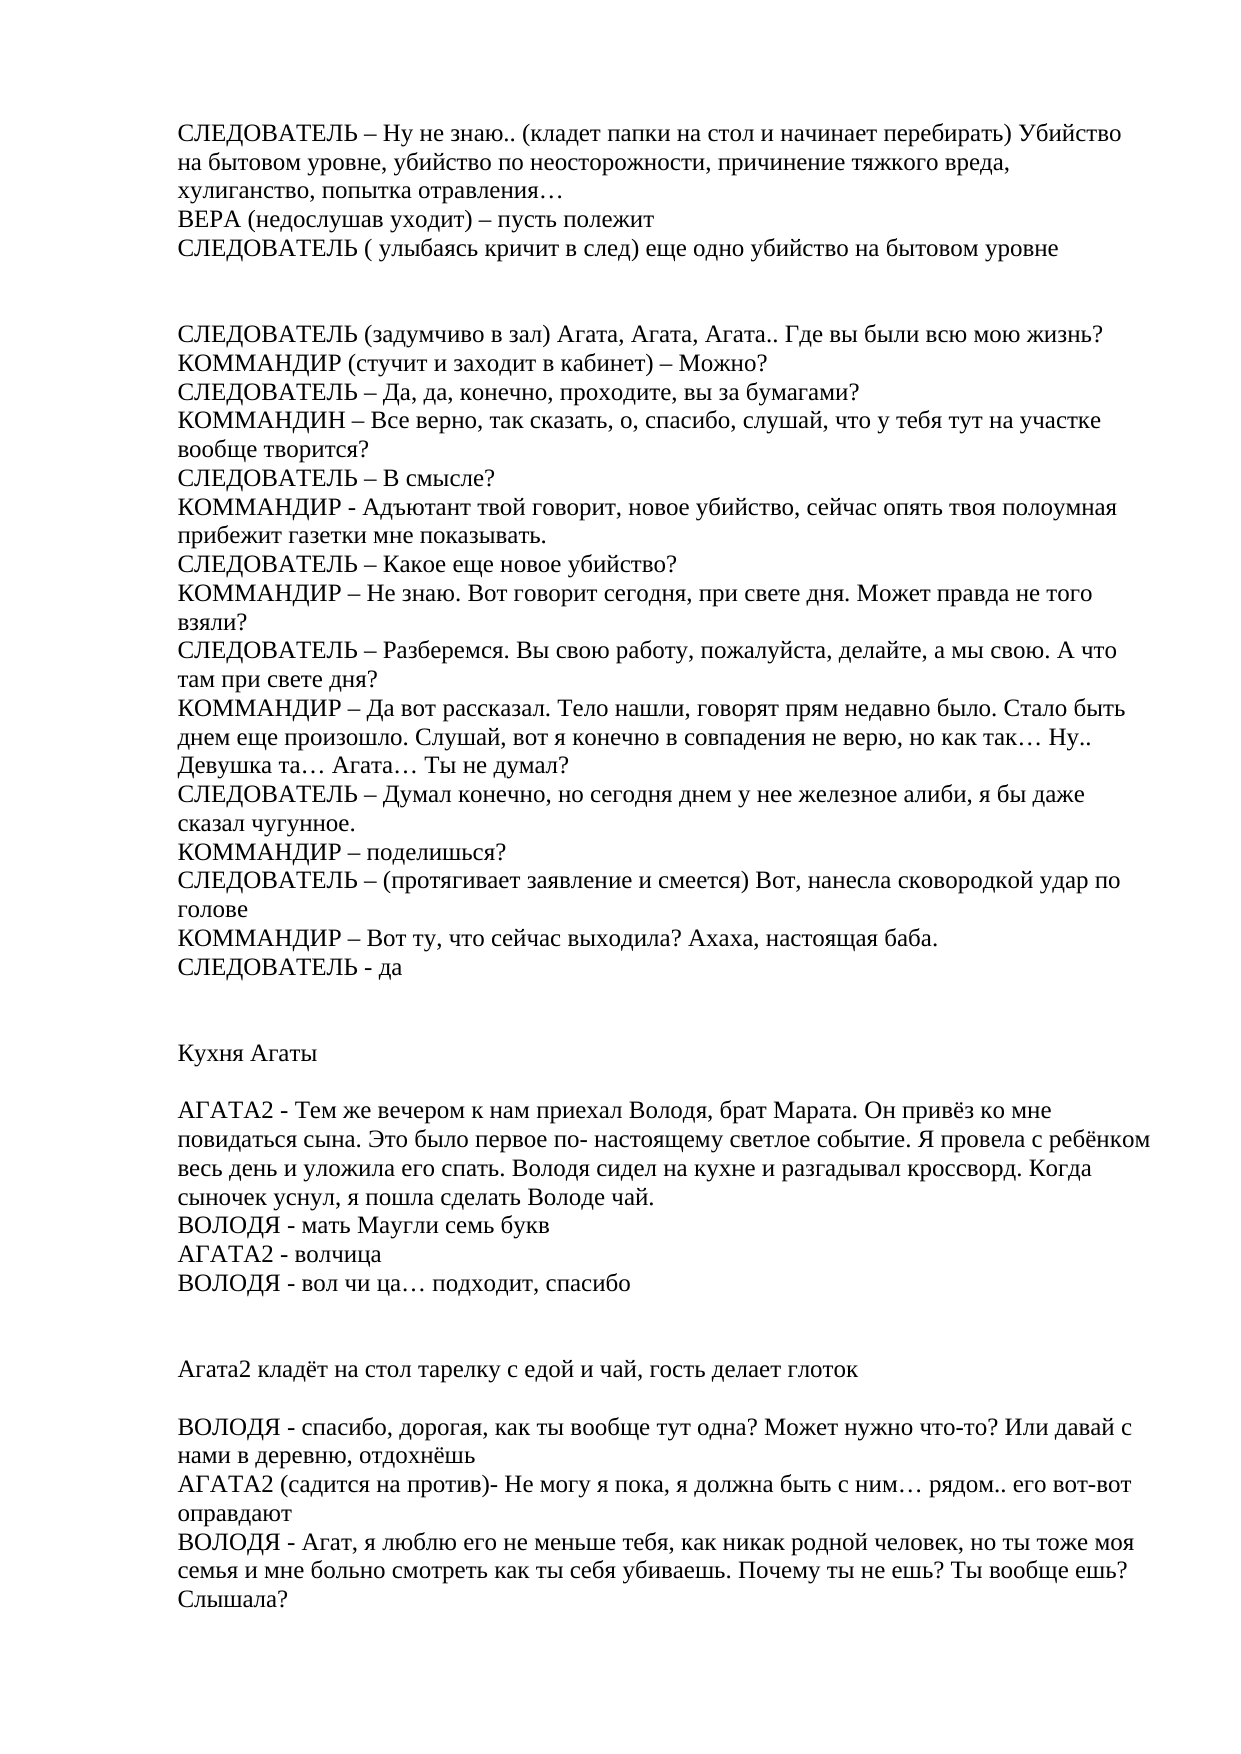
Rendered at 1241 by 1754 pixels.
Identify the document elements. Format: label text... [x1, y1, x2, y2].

text СЛЕДОВАТЕЛЬ – (протягивает заявление и смеется) Вот, нанесла сковородкой удар по голове [177, 866, 1152, 923]
text Агата2 кладёт на стол тарелку с едой и чай, гость делает глоток [177, 1354, 1028, 1383]
text ВОЛОДЯ - спасибо, дорогая, как ты вообще тут одна? Может нужно что-то? Или давай с нами в деревню, отдохнёшь [177, 1412, 1152, 1469]
text АГАТА2 - волчица [177, 1239, 1152, 1268]
text ВОЛОДЯ - вол чи ца… подходит, спасибо [177, 1268, 1152, 1297]
text СЛЕДОВАТЕЛЬ – Ну не знаю.. (кладет папки на стол и начинает перебирать) Убийство на бытовом уровне, убийство по неосторожности, причинение тяжкого вреда, хулиганство, попытка отравления… [177, 118, 1152, 204]
text СЛЕДОВАТЕЛЬ (задумчиво в зал) Агата, Агата, Агата.. Где вы были всю мою жизнь? [177, 319, 1152, 348]
text КОММАНДИР – Да вот рассказал. Тело нашли, говорят прям недавно было. Стало быть днем еще произошло. Слушай, вот я конечно в совпадения не верю, но как так… Ну.. Девушка та… Агата… Ты не думал? [177, 693, 1152, 779]
text СЛЕДОВАТЕЛЬ – Да, да, конечно, проходите, вы за бумагами? [177, 377, 1152, 406]
text КОММАНДИР - Адъютант твой говорит, новое убийство, сейчас опять твоя полоумная прибежит газетки мне показывать. [177, 492, 1152, 549]
text КОММАНДИР – поделишься? [177, 837, 1152, 866]
text ВЕРА (недослушав уходит) – пусть полежит [177, 204, 1152, 233]
text ВОЛОДЯ - Агат, я люблю его не меньше тебя, как никак родной человек, но ты тоже моя семья и мне больно смотреть как ты себя убиваешь. Почему ты не ешь? Ты вообще ешь? Слышала? [177, 1527, 1152, 1613]
text ВОЛОДЯ - мать Маугли семь букв [177, 1211, 1152, 1239]
text СЛЕДОВАТЕЛЬ – Разберемся. Вы свою работу, пожалуйста, делайте, а мы свою. А что там при свете дня? [177, 636, 1152, 693]
text АГАТА2 - Тем же вечером к нам приехал Володя, брат Марата. Он привёз ко мне повидаться сына. Это было первое по- настоящему светлое событие. Я провела с ребёнком весь день и уложила его спать. Володя сидел на кухне и разгадывал кроссворд. Когда сыночек уснул, я пошла сделать Володе чай. [177, 1096, 1152, 1211]
text КОММАНДИР (стучит и заходит в кабинет) – Можно? [177, 348, 1152, 377]
text КОММАНДИН – Все верно, так сказать, о, спасибо, слушай, что у тебя тут на участке вообще творится? [177, 406, 1152, 463]
text СЛЕДОВАТЕЛЬ – В смысле? [177, 463, 1152, 492]
text СЛЕДОВАТЕЛЬ - да [177, 952, 1152, 981]
text СЛЕДОВАТЕЛЬ – Думал конечно, но сегодня днем у нее железное алиби, я бы даже сказал чугунное. [177, 779, 1152, 837]
text Кухня Агаты [177, 1038, 1028, 1067]
text КОММАНДИР – Не знаю. Вот говорит сегодня, при свете дня. Может правда не того взяли? [177, 578, 1152, 636]
text АГАТА2 (садится на против)- Не могу я пока, я должна быть с ним… рядом.. его вот-вот оправдают [177, 1469, 1152, 1527]
text СЛЕДОВАТЕЛЬ ( улыбаясь кричит в след) еще одно убийство на бытовом уровне [177, 233, 1152, 262]
text СЛЕДОВАТЕЛЬ – Какое еще новое убийство? [177, 549, 1152, 578]
text КОММАНДИР – Вот ту, что сейчас выходила? Ахаха, настоящая баба. [177, 923, 1152, 952]
